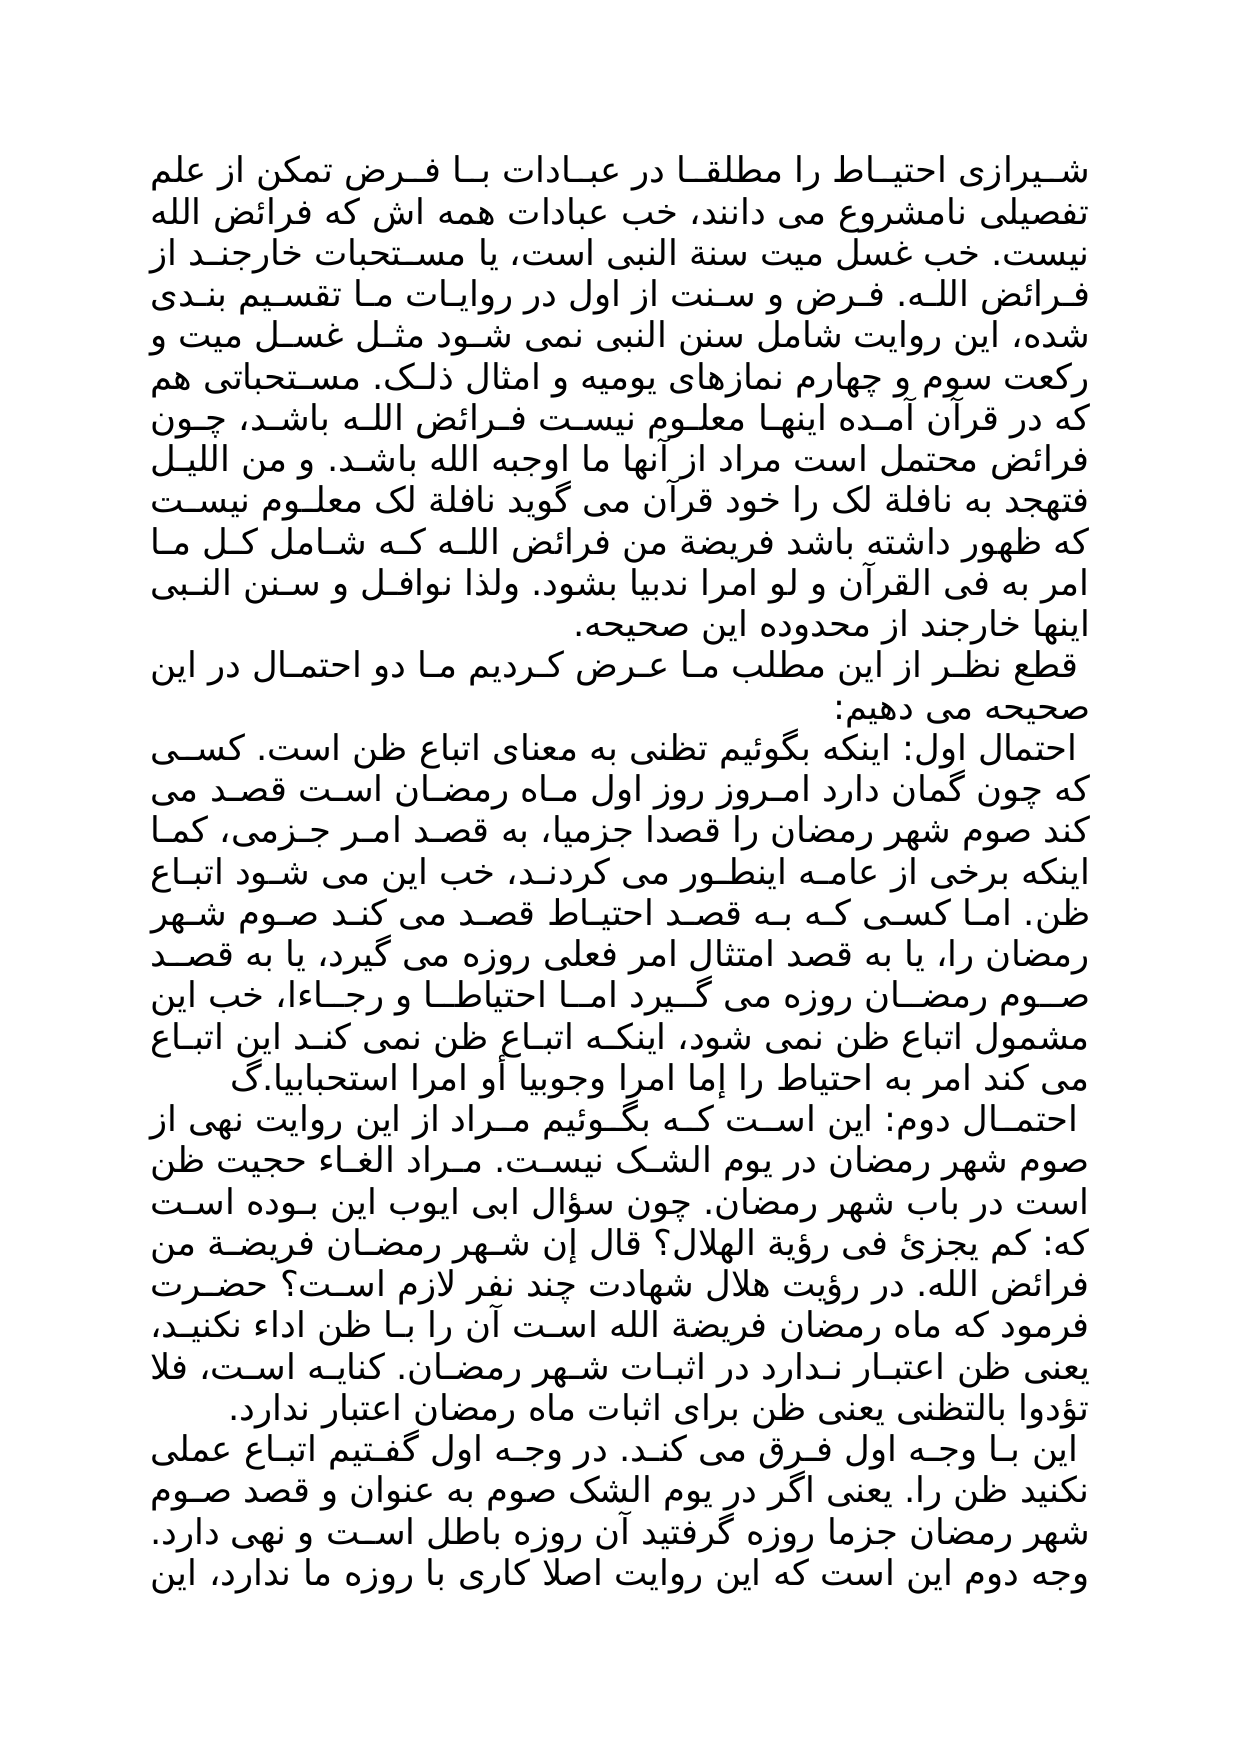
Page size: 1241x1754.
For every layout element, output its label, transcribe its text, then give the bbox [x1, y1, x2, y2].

text احتمال اول: اینکه بگوئیم تظنی به معنای اتباع ظن است. کسی که چون گمان دارد امروز روز اول ماه رمضان است قصد می کند صوم شهر رمضان را قصدا جزمیا، به قصد امر جزمی، کما اینکه برخی از عامه اینطور می کردند، خب این می شود اتباع ظن. اما کسی که به قصد احتیاط قصد می کند صوم شهر رمضان را، یا به قصد امتثال امر فعلی روزه می گیرد، یا به قصد صوم رمضان روزه می گیرد اما احتیاطا و رجاءا، خب این مشمول اتباع ظن نمی شود، اینکه اتباع ظن نمی کند این اتباع می کند امر به احتیاط را إما امرا وجوبیا أو امرا استحبابیا.گ [150, 727, 1090, 1099]
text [150, 1429, 1090, 1594]
text قطع نظر از این مطلب ما عرض کردیم ما دو احتمال در این صحیحه می دهیم: [150, 645, 1090, 727]
text احتمال دوم: این است که بگوئیم مراد از این روایت نهی از صوم شهر رمضان در یوم الشک نیست. مراد الغاء حجیت ظن است در باب شهر رمضان. چون سؤال ابی ایوب این بوده است که: کم یجزئ فی رؤیة الهلال؟ قال إن شهر رمضان فریضة من فرائض الله. در رؤیت هلال شهادت چند نفر لازم است؟ حضرت فرمود که ماه رمضان فریضة الله است آن را با ظن اداء نکنید، یعنی ظن اعتبار ندارد در اثبات شهر رمضان. کنایه است، فلا تؤدوا بالتظنی یعنی ظن برای اثبات ماه رمضان اعتبار ندارد. [150, 1099, 1090, 1429]
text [150, 150, 1090, 645]
